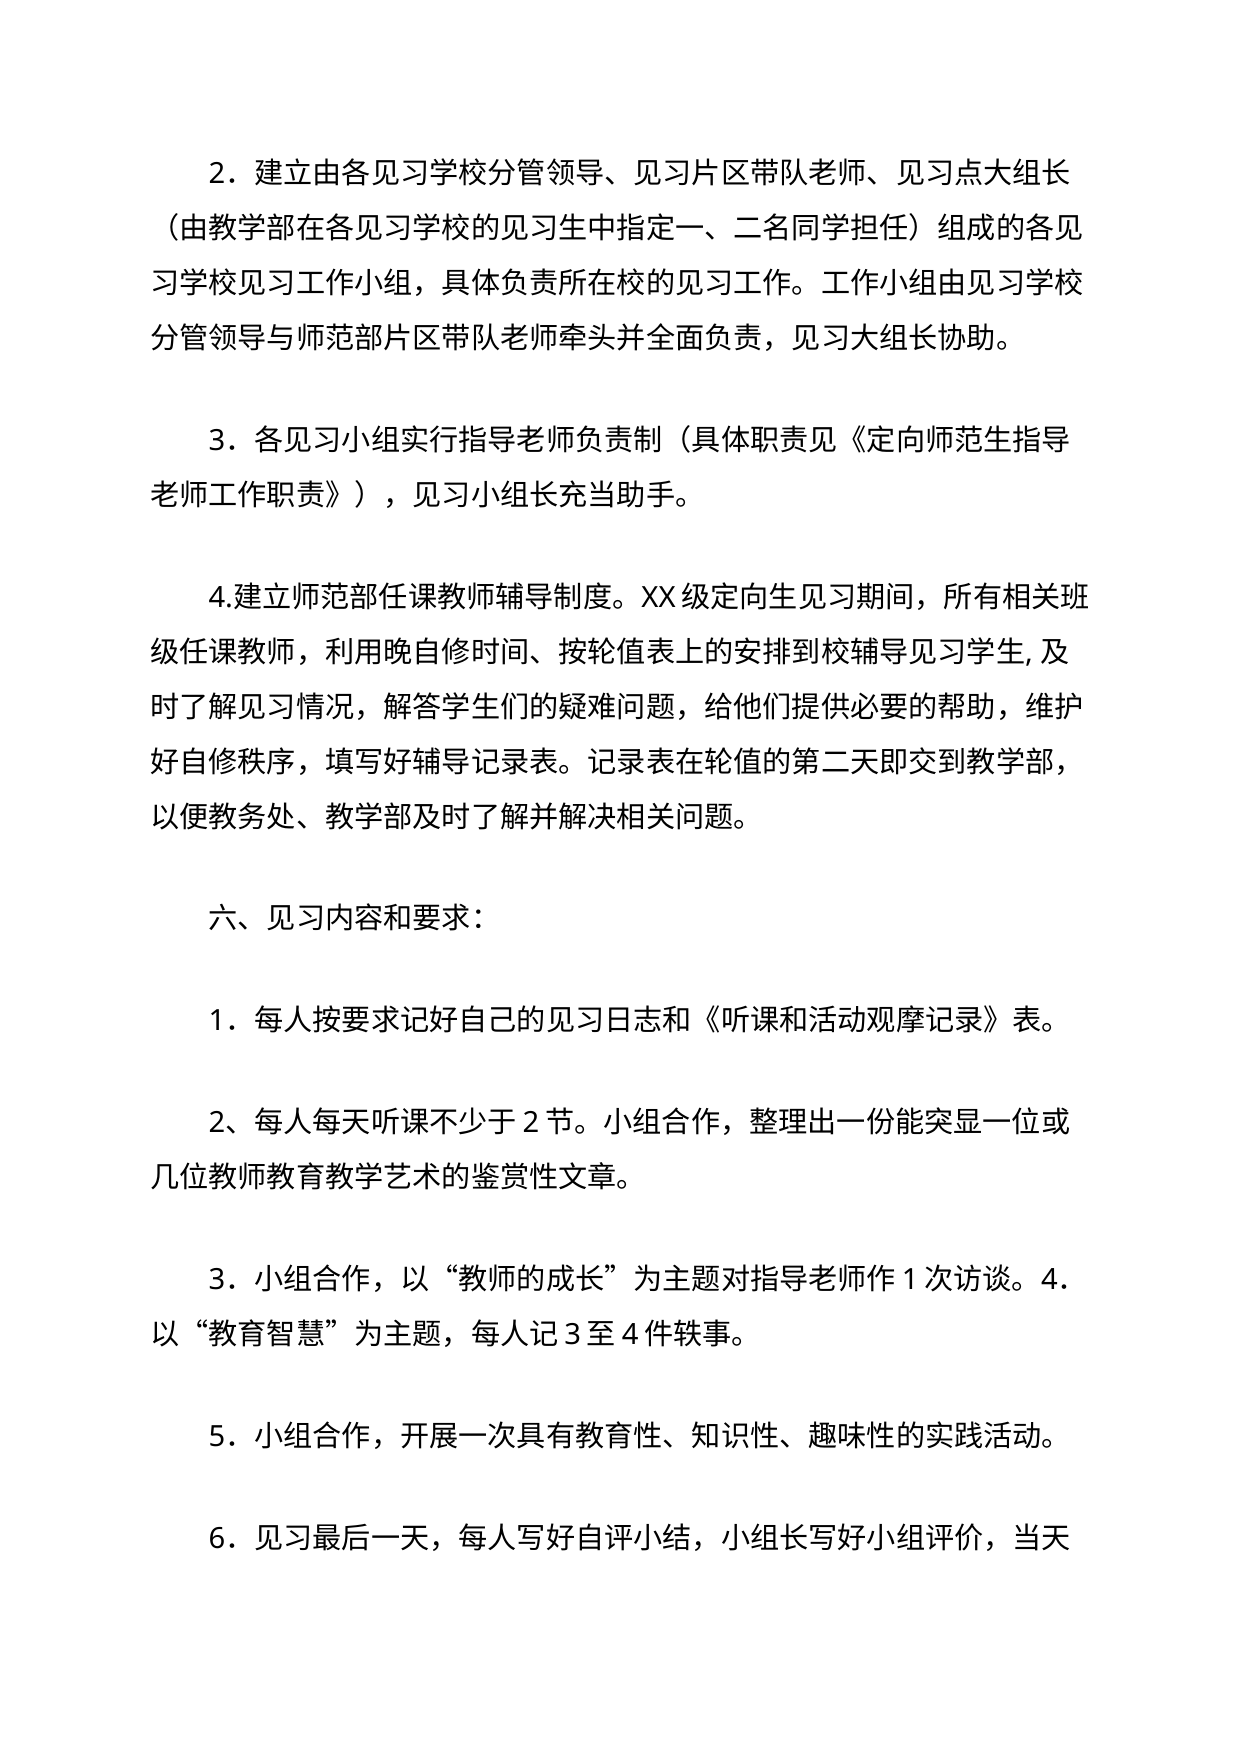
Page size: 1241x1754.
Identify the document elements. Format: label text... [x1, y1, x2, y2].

text 3．各见习小组实行指导老师负责制（具体职责见《定向师范生指导老师工作职责》），见习小组长充当助手。 [150, 417, 1090, 514]
text 3．小组合作，以“教师的成长”为主题对指导老师作1次访谈。4．以“教育智慧”为主题，每人记3至4件轶事。 [150, 1255, 1090, 1353]
text 4.建立师范部任课教师辅导制度。XX级定向生见习期间，所有相关班级任课教师，利用晚自修时间、按轮值表上的安排到校辅导见习学生, 及时了解见习情况，解答学生们的疑难问题，给他们提供必要的帮助，维护好自修秩序，填写好辅导记录表。记录表在轮值的第二天即交到教学部，以便教务处、教学部及时了解并解决相关问题。 [150, 573, 1090, 835]
text 5．小组合作，开展一次具有教育性、知识性、趣味性的实践活动。 [150, 1412, 1090, 1455]
text 六、见习内容和要求： [150, 895, 1090, 937]
text 1．每人按要求记好自己的见习日志和《听课和活动观摩记录》表。 [150, 997, 1090, 1039]
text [150, 1514, 1090, 1557]
text 2．建立由各见习学校分管领导、见习片区带队老师、见习点大组长（由教学部在各见习学校的见习生中指定一、二名同学担任）组成的各见习学校见习工作小组，具体负责所在校的见习工作。工作小组由见习学校分管领导与师范部片区带队老师牵头并全面负责，见习大组长协助。 [150, 150, 1090, 357]
text 2、每人每天听课不少于2节。小组合作，整理出一份能突显一位或几位教师教育教学艺术的鉴赏性文章。 [150, 1099, 1090, 1196]
